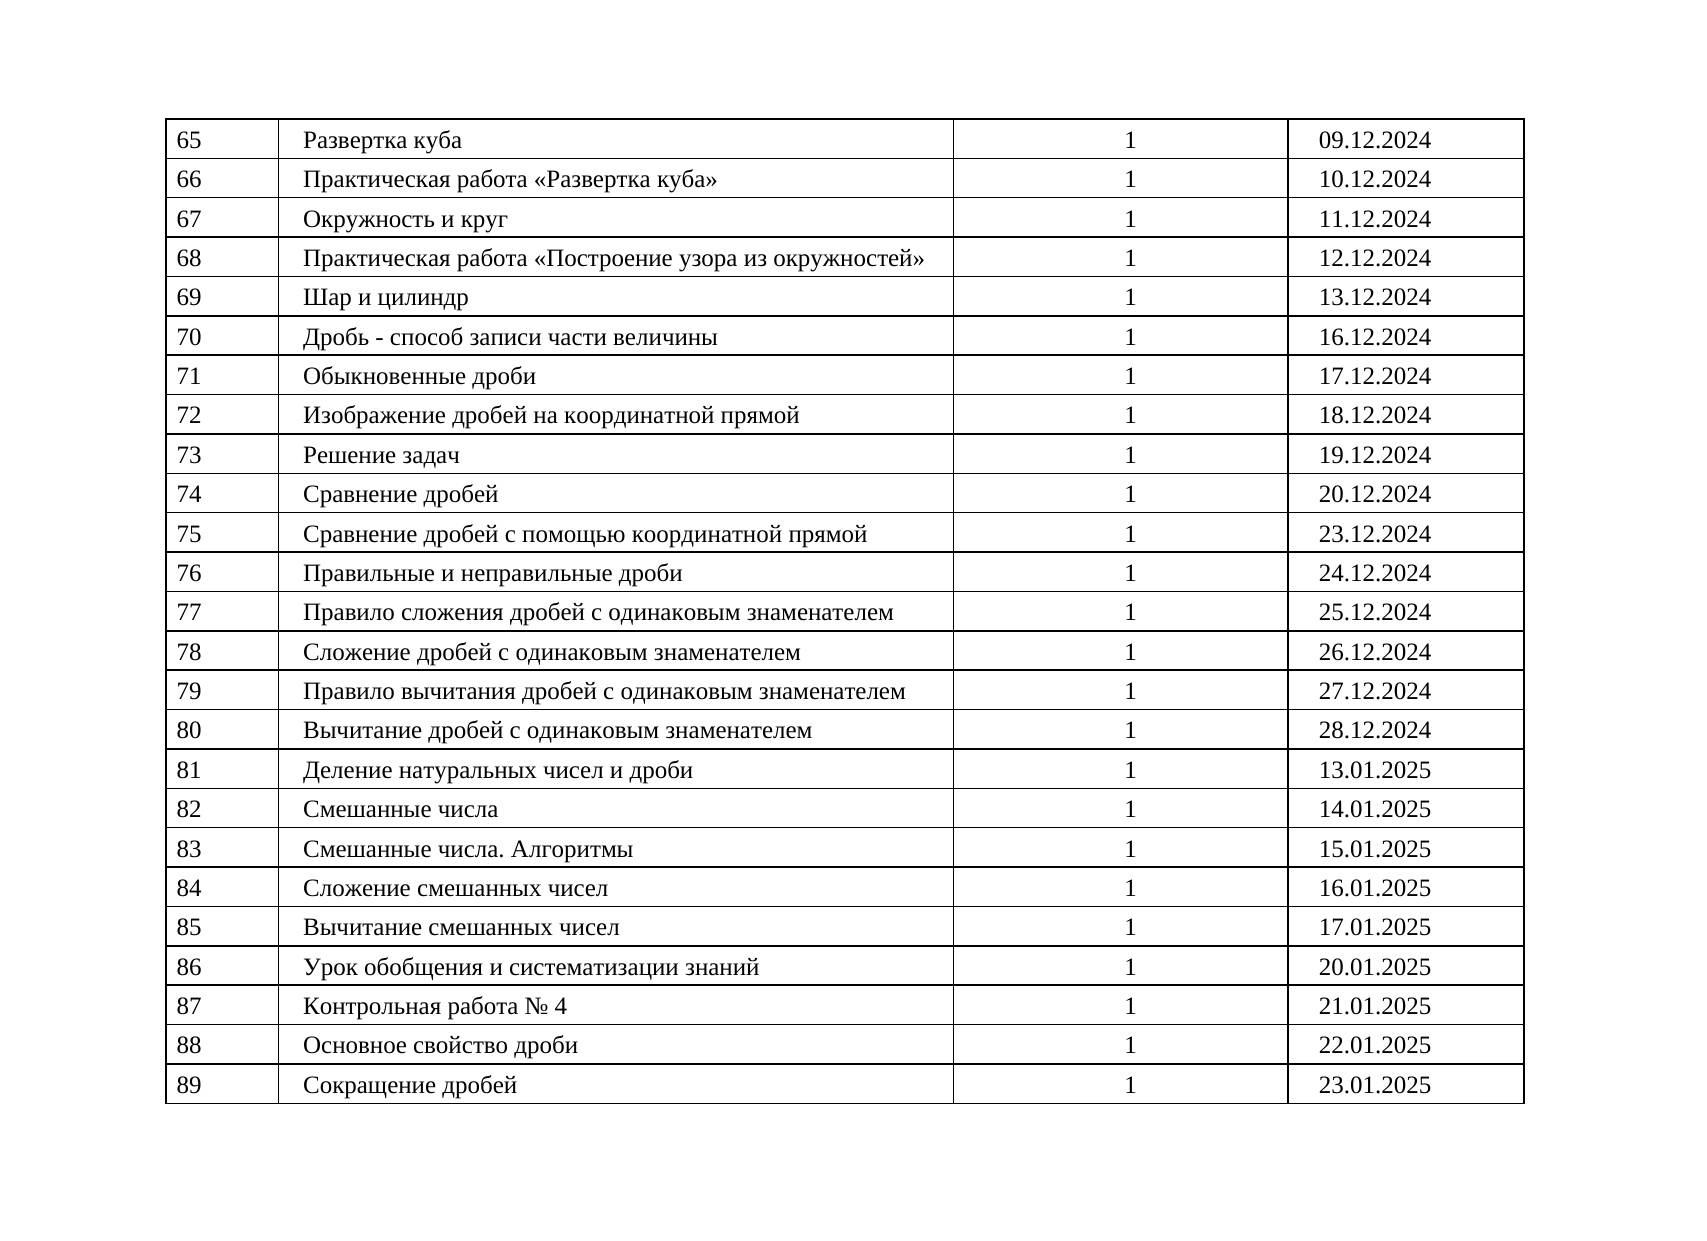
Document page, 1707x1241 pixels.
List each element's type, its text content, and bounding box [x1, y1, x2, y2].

table_cell 20.01.2025 [1289, 947, 1523, 984]
table_cell 1 [954, 907, 1287, 945]
table_cell 1 [954, 868, 1287, 906]
table_cell 1 [954, 986, 1287, 1024]
table_cell 1 [954, 632, 1287, 669]
table_cell 87 [167, 986, 278, 1024]
table_cell Решение задач [279, 435, 953, 472]
table_cell 1 [954, 513, 1287, 551]
table_cell 88 [167, 1025, 278, 1063]
table_cell 16.01.2025 [1289, 868, 1523, 906]
table_cell Шар и цилиндр [279, 277, 953, 315]
table_cell 69 [167, 277, 278, 315]
table_cell 77 [167, 592, 278, 630]
table_cell 82 [167, 789, 278, 827]
table_cell 81 [167, 750, 278, 787]
table_cell Правило сложения дробей с одинаковым знаменателем [279, 592, 953, 630]
table_cell Урок обобщения и систематизации знаний [279, 947, 953, 984]
table_cell 73 [167, 435, 278, 472]
table_cell 09.12.2024 [1289, 120, 1523, 157]
table_cell 74 [167, 474, 278, 512]
table_cell 85 [167, 907, 278, 945]
table_cell 72 [167, 395, 278, 433]
table_cell 80 [167, 710, 278, 748]
table_cell 19.12.2024 [1289, 435, 1523, 472]
table_cell 17.12.2024 [1289, 356, 1523, 394]
table_cell 1 [954, 474, 1287, 512]
table_cell 1 [954, 356, 1287, 394]
table_cell 17.01.2025 [1289, 907, 1523, 945]
table_cell 18.12.2024 [1289, 395, 1523, 433]
table_cell 67 [167, 198, 278, 236]
table_cell 10.12.2024 [1289, 159, 1523, 197]
table_cell Вычитание дробей с одинаковым знаменателем [279, 710, 953, 748]
table_cell 89 [167, 1065, 278, 1102]
table_cell Смешанные числа [279, 789, 953, 827]
table_cell Деление натуральных чисел и дроби [279, 750, 953, 787]
table_cell 1 [954, 1025, 1287, 1063]
table_cell 1 [954, 710, 1287, 748]
table_cell Сложение смешанных чисел [279, 868, 953, 906]
table_cell 12.12.2024 [1289, 238, 1523, 276]
table_cell 1 [954, 828, 1287, 866]
table_cell 20.12.2024 [1289, 474, 1523, 512]
table_cell Сравнение дробей [279, 474, 953, 512]
table_cell Окружность и круг [279, 198, 953, 236]
table_cell 1 [954, 120, 1287, 157]
table_cell 24.12.2024 [1289, 553, 1523, 591]
table_cell Изображение дробей на координатной прямой [279, 395, 953, 433]
table_cell 83 [167, 828, 278, 866]
table_cell 11.12.2024 [1289, 198, 1523, 236]
table_cell 1 [954, 789, 1287, 827]
table_cell Правильные и неправильные дроби [279, 553, 953, 591]
table_cell 78 [167, 632, 278, 669]
table_cell Дробь - способ записи части величины [279, 317, 953, 354]
table_cell 70 [167, 317, 278, 354]
table_cell Контрольная работа № 4 [279, 986, 953, 1024]
table_cell 23.12.2024 [1289, 513, 1523, 551]
table_cell Смешанные числа. Алгоритмы [279, 828, 953, 866]
table_cell Практическая работа «Развертка куба» [279, 159, 953, 197]
table_cell 1 [954, 238, 1287, 276]
table_cell 1 [954, 317, 1287, 354]
table_cell Обыкновенные дроби [279, 356, 953, 394]
table_cell Сложение дробей с одинаковым знаменателем [279, 632, 953, 669]
table_cell 22.01.2025 [1289, 1025, 1523, 1063]
table_cell 15.01.2025 [1289, 828, 1523, 866]
table_cell 68 [167, 238, 278, 276]
table_cell 1 [954, 553, 1287, 591]
table_cell 26.12.2024 [1289, 632, 1523, 669]
table_cell 1 [954, 277, 1287, 315]
table_cell 76 [167, 553, 278, 591]
table_cell 75 [167, 513, 278, 551]
table_cell 1 [954, 198, 1287, 236]
table_cell 1 [954, 159, 1287, 197]
table_cell 66 [167, 159, 278, 197]
table_cell 21.01.2025 [1289, 986, 1523, 1024]
table_cell 79 [167, 671, 278, 709]
table_cell 13.01.2025 [1289, 750, 1523, 787]
table_cell 71 [167, 356, 278, 394]
table_cell 25.12.2024 [1289, 592, 1523, 630]
table_cell 27.12.2024 [1289, 671, 1523, 709]
table_cell 16.12.2024 [1289, 317, 1523, 354]
table_cell 1 [954, 435, 1287, 472]
table_cell 65 [167, 120, 278, 157]
table_cell 1 [954, 592, 1287, 630]
table_cell 14.01.2025 [1289, 789, 1523, 827]
table_cell 1 [954, 947, 1287, 984]
table_cell 1 [954, 395, 1287, 433]
table_cell 28.12.2024 [1289, 710, 1523, 748]
table_cell Правило вычитания дробей с одинаковым знаменателем [279, 671, 953, 709]
table_cell 1 [954, 750, 1287, 787]
table_cell 13.12.2024 [1289, 277, 1523, 315]
table_cell Основное свойство дроби [279, 1025, 953, 1063]
table_cell 23.01.2025 [1289, 1065, 1523, 1102]
table_cell Сравнение дробей с помощью координатной прямой [279, 513, 953, 551]
table_cell 1 [954, 1065, 1287, 1102]
table_cell Практическая работа «Построение узора из окружностей» [279, 238, 953, 276]
table_cell 1 [954, 671, 1287, 709]
table_cell Вычитание смешанных чисел [279, 907, 953, 945]
table_cell 86 [167, 947, 278, 984]
table_cell Развертка куба [279, 120, 953, 157]
table_cell 84 [167, 868, 278, 906]
table_cell Сокращение дробей [279, 1065, 953, 1102]
